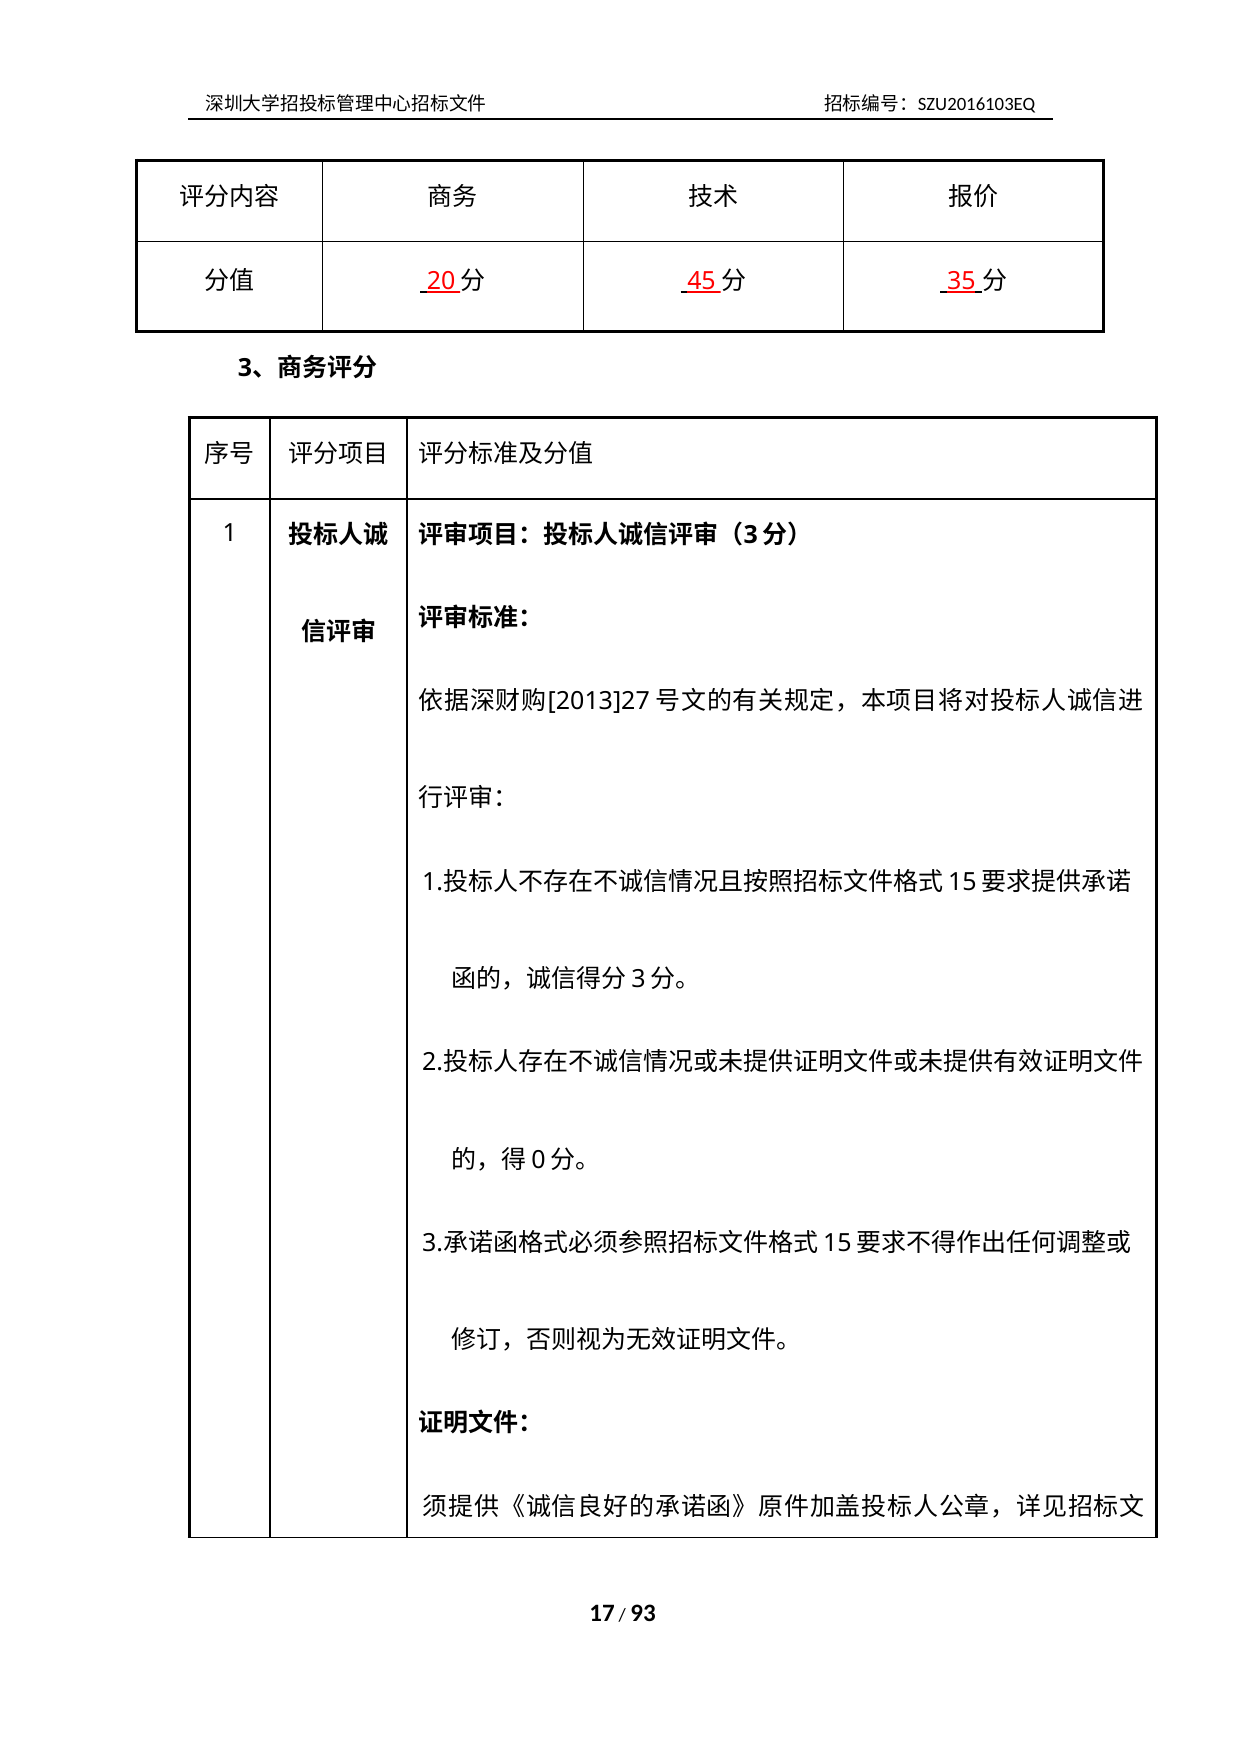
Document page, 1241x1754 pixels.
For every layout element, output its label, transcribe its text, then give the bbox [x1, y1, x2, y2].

table_header 评分标准及分值 [408, 419, 1155, 498]
text 3、商务评分 [187, 333, 1053, 398]
table_cell 20分 [323, 242, 583, 329]
table_header 评分内容 [138, 162, 322, 241]
table_header 报价 [844, 162, 1102, 241]
table_header 评分项目 [271, 419, 406, 498]
table_cell 45分 [584, 242, 843, 329]
table_cell 分值 [138, 242, 322, 329]
table_header 技术 [584, 162, 843, 241]
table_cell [408, 500, 1155, 1537]
table_cell 1 [191, 500, 269, 1537]
table_header 序号 [191, 419, 269, 498]
table_cell 35 分 [844, 242, 1102, 329]
table_cell 投标人诚信评审 [271, 500, 406, 1537]
table_header 商务 [323, 162, 583, 241]
